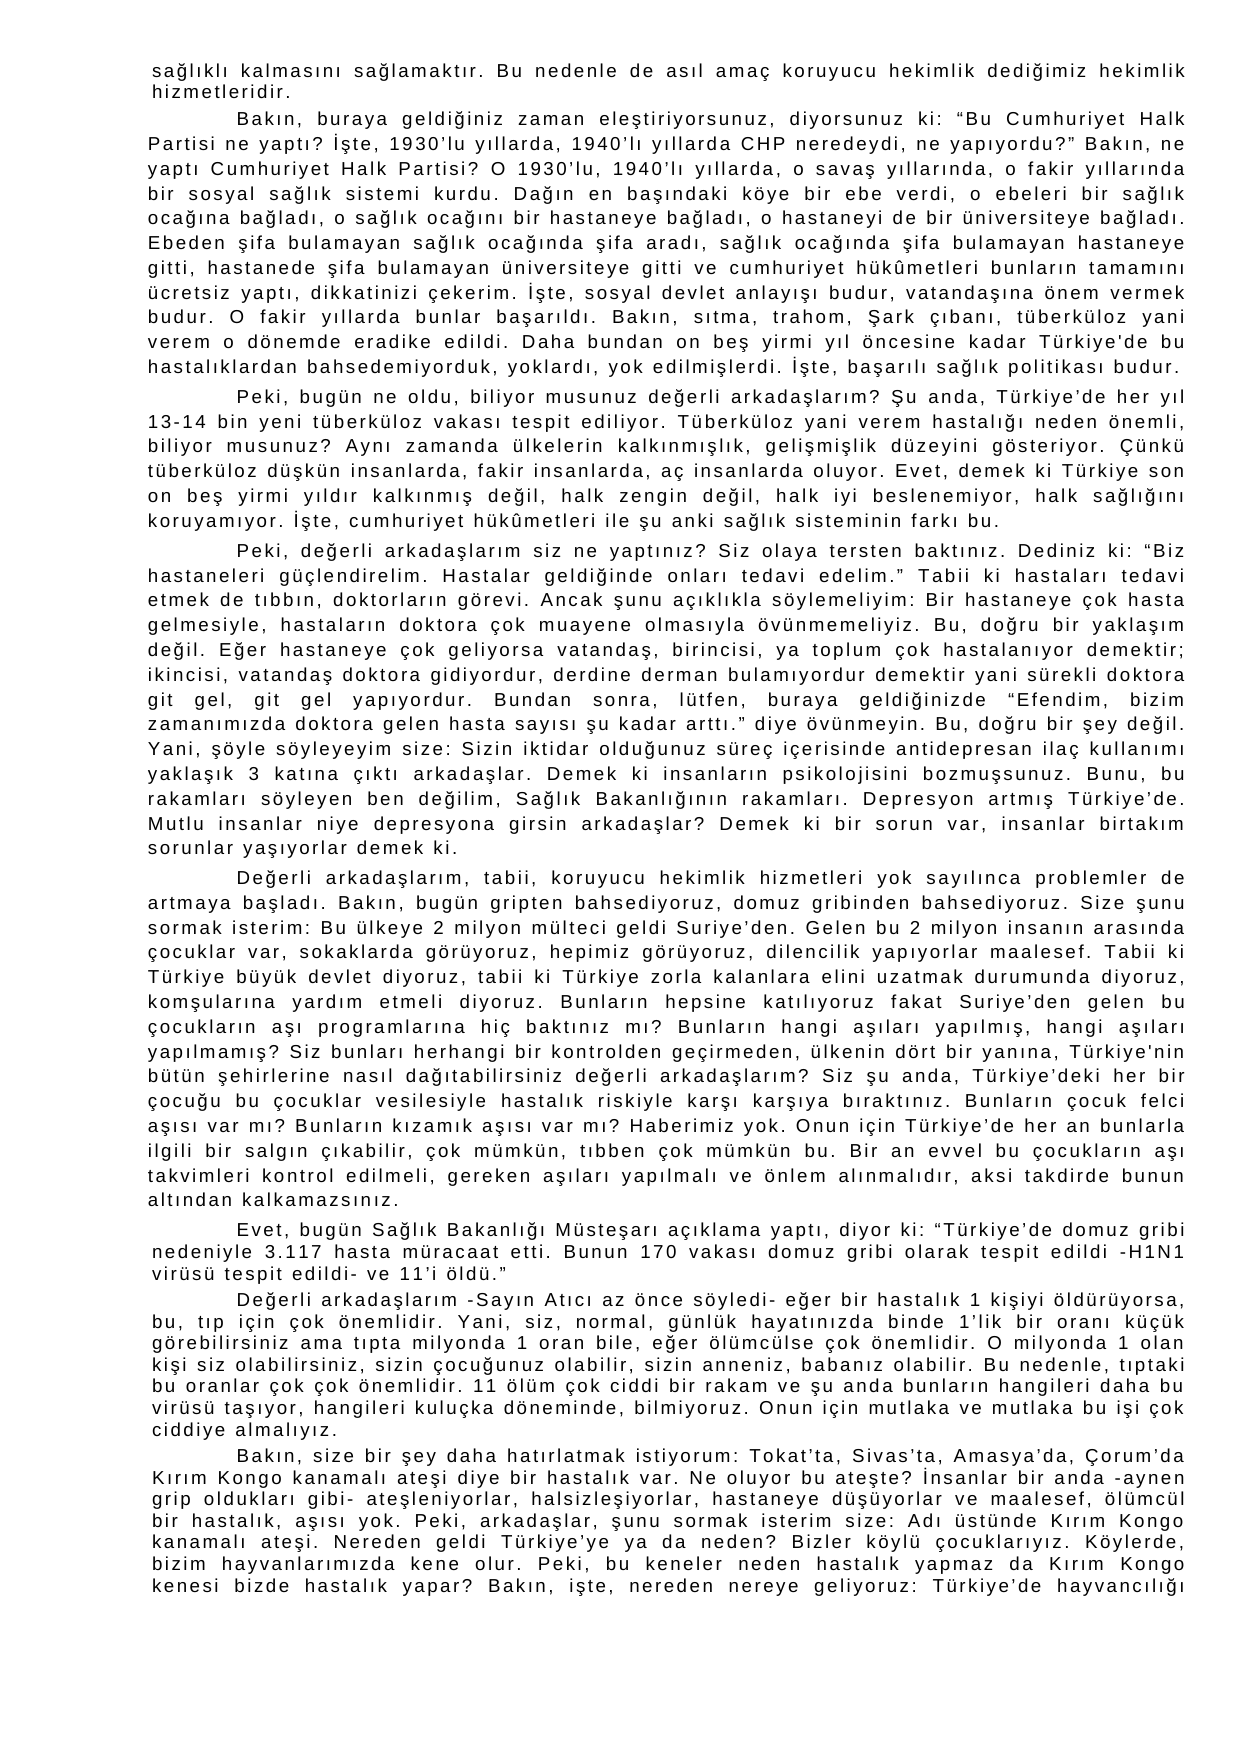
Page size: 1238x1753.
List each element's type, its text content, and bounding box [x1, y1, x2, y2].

text Bakın, buraya geldiğiniz zaman eleştiriyorsunuz, diyorsunuz ki: “Bu Cumhuriyet Halk Partisi ne yaptı? İşte, 1930’lu yıllarda, 1940’lı yıllarda CHP neredeydi, ne yapıyordu?” Bakın, ne yaptı Cumhuriyet Halk Partisi? O 1930’lu, 1940’lı yıllarda, o savaş yıllarında, o fakir yıllarında bir sosyal sağlık sistemi kurdu. Dağın en başındaki köye bir ebe verdi, o ebeleri bir sağlık ocağına bağladı, o sağlık ocağını bir hastaneye bağladı, o hastaneyi de bir üniversiteye bağladı. Ebeden şifa bulamayan sağlık ocağında şifa aradı, sağlık ocağında şifa bulamayan hastaneye gitti, hastanede şifa bulamayan üniversiteye gitti ve cumhuriyet hükûmetleri bunların tamamını ücretsiz yaptı, dikkatinizi çekerim. İşte, sosyal devlet anlayışı budur, vatandaşına önem vermek budur. O fakir yıllarda bunlar başarıldı. Bakın, sıtma, trahom, Şark çıbanı, tüberküloz yani verem o dönemde eradike edildi. Daha bundan on beş yirmi yıl öncesine kadar Türkiye'de bu hastalıklardan bahsedemiyorduk, yoklardı, yok edilmişlerdi. İşte, başarılı sağlık politikası budur. [148, 108, 1186, 377]
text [152, 60, 1186, 103]
text Peki, bugün ne oldu, biliyor musunuz değerli arkadaşlarım? Şu anda, Türkiye’de her yıl 13-14 bin yeni tüberküloz vakası tespit ediliyor. Tüberküloz yani verem hastalığı neden önemli, biliyor musunuz? Aynı zamanda ülkelerin kalkınmışlık, gelişmişlik düzeyini gösteriyor. Çünkü tüberküloz düşkün insanlarda, fakir insanlarda, aç insanlarda oluyor. Evet, demek ki Türkiye son on beş yirmi yıldır kalkınmış değil, halk zengin değil, halk iyi beslenemiyor, halk sağlığını koruyamıyor. İşte, cumhuriyet hükûmetleri ile şu anki sağlık sisteminin farkı bu. [148, 386, 1186, 531]
text Değerli arkadaşlarım, tabii, koruyucu hekimlik hizmetleri yok sayılınca problemler de artmaya başladı. Bakın, bugün gripten bahsediyoruz, domuz gribinden bahsediyoruz. Size şunu sormak isterim: Bu ülkeye 2 milyon mülteci geldi Suriye’den. Gelen bu 2 milyon insanın arasında çocuklar var, sokaklarda görüyoruz, hepimiz görüyoruz, dilencilik yapıyorlar maalesef. Tabii ki Türkiye büyük devlet diyoruz, tabii ki Türkiye zorla kalanlara elini uzatmak durumunda diyoruz, komşularına yardım etmeli diyoruz. Bunların hepsine katılıyoruz fakat Suriye’den gelen bu çocukların aşı programlarına hiç baktınız mı? Bunların hangi aşıları yapılmış, hangi aşıları yapılmamış? Siz bunları herhangi bir kontrolden geçirmeden, ülkenin dört bir yanına, Türkiye'nin bütün şehirlerine nasıl dağıtabilirsiniz değerli arkadaşlarım? Siz şu anda, Türkiye’deki her bir çocuğu bu çocuklar vesilesiyle hastalık riskiyle karşı karşıya bıraktınız. Bunların çocuk felci aşısı var mı? Bunların kızamık aşısı var mı? Haberimiz yok. Onun için Türkiye’de her an bunlarla ilgili bir salgın çıkabilir, çok mümkün, tıbben çok mümkün bu. Bir an evvel bu çocukların aşı takvimleri kontrol edilmeli, gereken aşıları yapılmalı ve önlem alınmalıdır, aksi takdirde bunun altından kalkamazsınız. [148, 867, 1186, 1211]
text Değerli arkadaşlarım -Sayın Atıcı az önce söyledi- eğer bir hastalık 1 kişiyi öldürüyorsa, bu, tıp için çok önemlidir. Yani, siz, normal, günlük hayatınızda binde 1’lik bir oranı küçük görebilirsiniz ama tıpta milyonda 1 oran bile, eğer ölümcülse çok önemlidir. O milyonda 1 olan kişi siz olabilirsiniz, sizin çocuğunuz olabilir, sizin anneniz, babanız olabilir. Bu nedenle, tıptaki bu oranlar çok çok önemlidir. 11 ölüm çok ciddi bir rakam ve şu anda bunların hangileri daha bu virüsü taşıyor, hangileri kuluçka döneminde, bilmiyoruz. Onun için mutlaka ve mutlaka bu işi çok ciddiye almalıyız. [152, 1289, 1186, 1440]
text Evet, bugün Sağlık Bakanlığı Müsteşarı açıklama yaptı, diyor ki: “Türkiye’de domuz gribi nedeniyle 3.117 hasta müracaat etti. Bunun 170 vakası domuz gribi olarak tespit edildi -H1N1 virüsü tespit edildi- ve 11’i öldü.” [152, 1219, 1186, 1284]
text Peki, değerli arkadaşlarım siz ne yaptınız? Siz olaya tersten baktınız. Dediniz ki: “Biz hastaneleri güçlendirelim. Hastalar geldiğinde onları tedavi edelim.” Tabii ki hastaları tedavi etmek de tıbbın, doktorların görevi. Ancak şunu açıklıkla söylemeliyim: Bir hastaneye çok hasta gelmesiyle, hastaların doktora çok muayene olmasıyla övünmemeliyiz. Bu, doğru bir yaklaşım değil. Eğer hastaneye çok geliyorsa vatandaş, birincisi, ya toplum çok hastalanıyor demektir; ikincisi, vatandaş doktora gidiyordur, derdine derman bulamıyordur demektir yani sürekli doktora git gel, git gel yapıyordur. Bundan sonra, lütfen, buraya geldiğinizde “Efendim, bizim zamanımızda doktora gelen hasta sayısı şu kadar arttı.” diye övünmeyin. Bu, doğru bir şey değil. Yani, şöyle söyleyeyim size: Sizin iktidar olduğunuz süreç içerisinde antidepresan ilaç kullanımı yaklaşık 3 katına çıktı arkadaşlar. Demek ki insanların psikolojisini bozmuşsunuz. Bunu, bu rakamları söyleyen ben değilim, Sağlık Bakanlığının rakamları. Depresyon artmış Türkiye’de. Mutlu insanlar niye depresyona girsin arkadaşlar? Demek ki bir sorun var, insanlar birtakım sorunlar yaşıyorlar demek ki. [148, 539, 1186, 859]
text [152, 1445, 1186, 1596]
